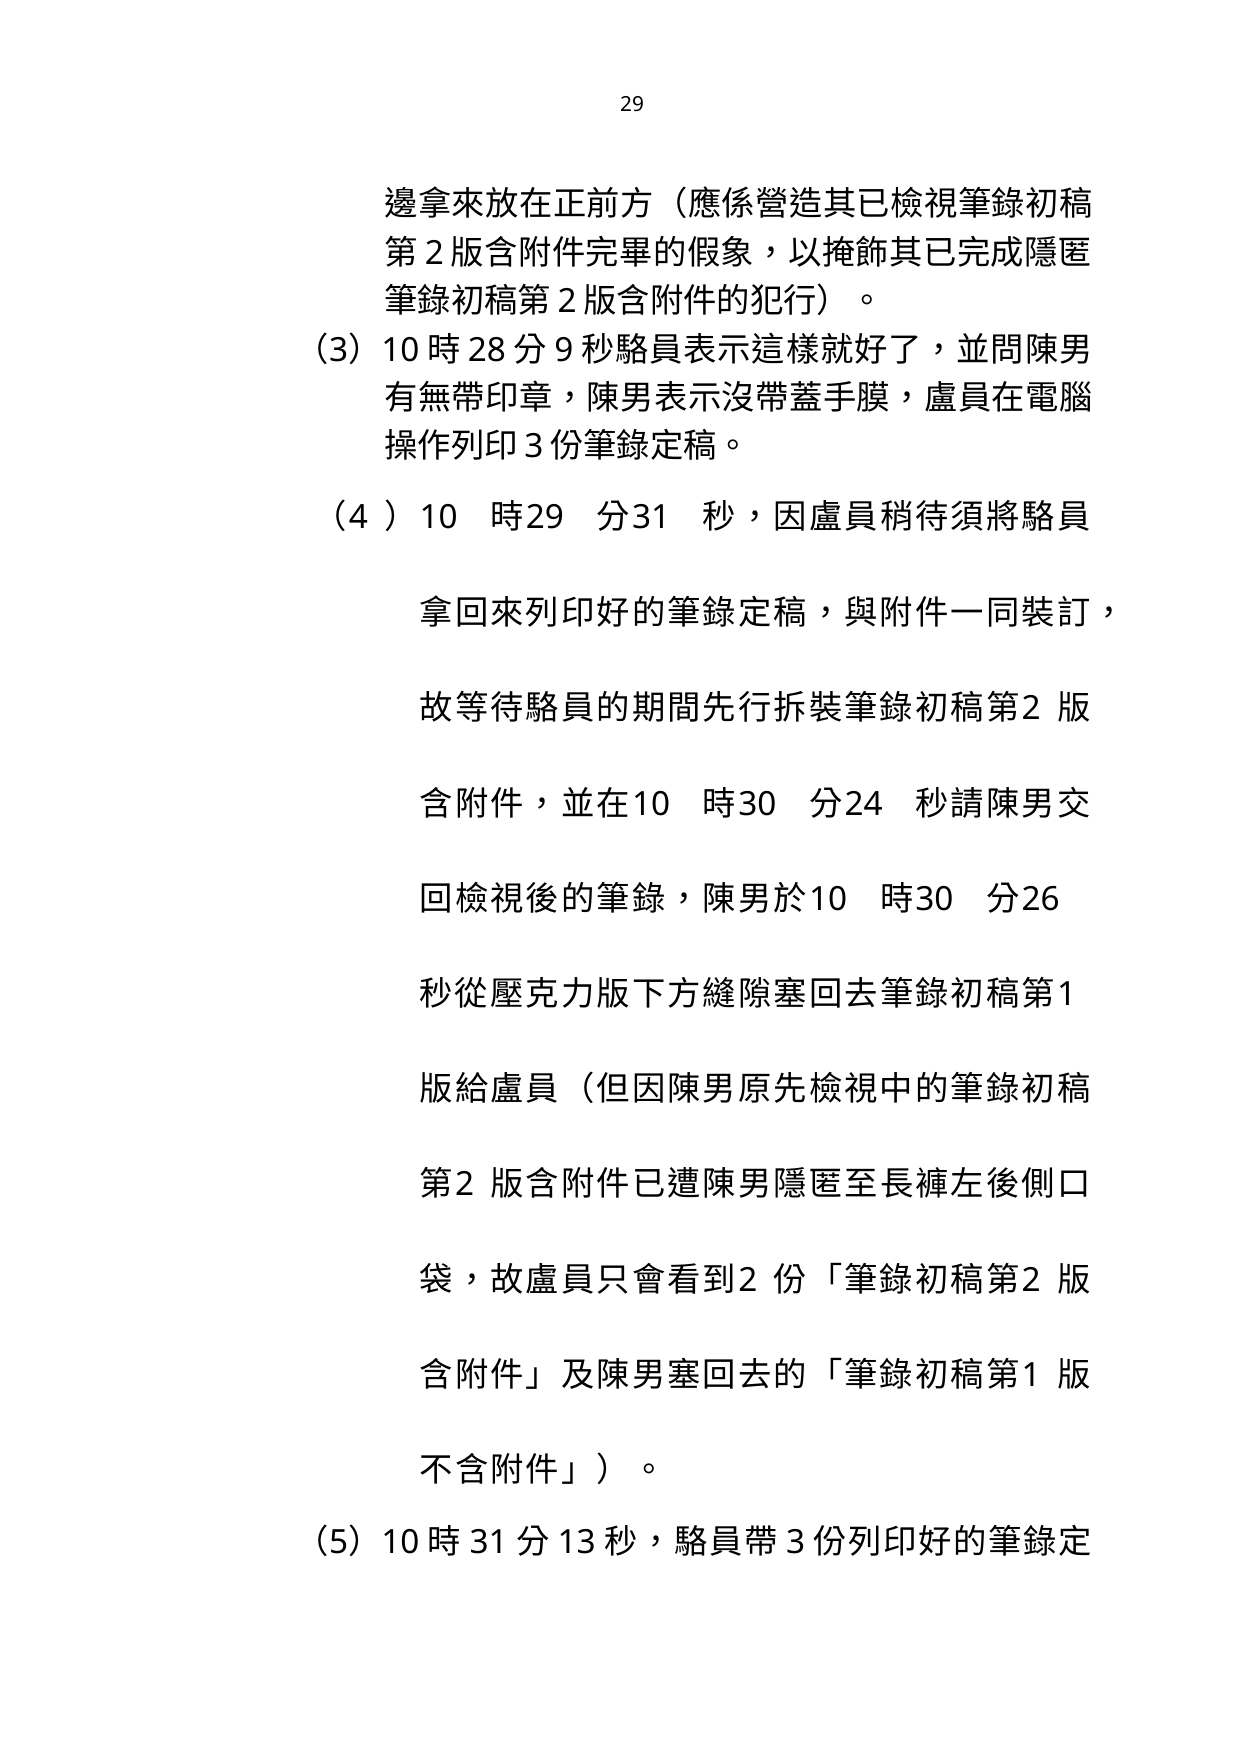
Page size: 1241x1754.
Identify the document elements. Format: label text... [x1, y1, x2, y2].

subtitle 10時9分41秒，陳男將筆錄初稿第1版從右手邊拿來放在正前方（應係營造其已檢視筆錄初稿第2版含附件完畢的假象，以掩飾其已完成隱匿筆錄初稿第2版含附件的犯行）。 [296, 177, 1092, 322]
subtitle 10時28分9秒駱員表示這樣就好了，並問陳男有無帶印章，陳男表示沒帶蓋手膜，盧員在電腦操作列印3份筆錄定稿。 [296, 322, 1092, 467]
subtitle 10時29分31秒，因盧員稍待須將駱員拿回來列印好的筆錄定稿，與附件一同裝訂，故等待駱員的期間先行拆裝筆錄初稿第2版含附件，並在10時30分24秒請陳男交回檢視後的筆錄，陳男於10時30分26秒從壓克力版下方縫隙塞回去筆錄初稿第1版給盧員（但因陳男原先檢視中的筆錄初稿第2版含附件已遭陳男隱匿至長褲左後側口袋，故盧員只會看到2份「筆錄初稿第2版含附件」及陳男塞回去的「筆錄初稿第1版不含附件」）。 [296, 467, 1092, 1515]
